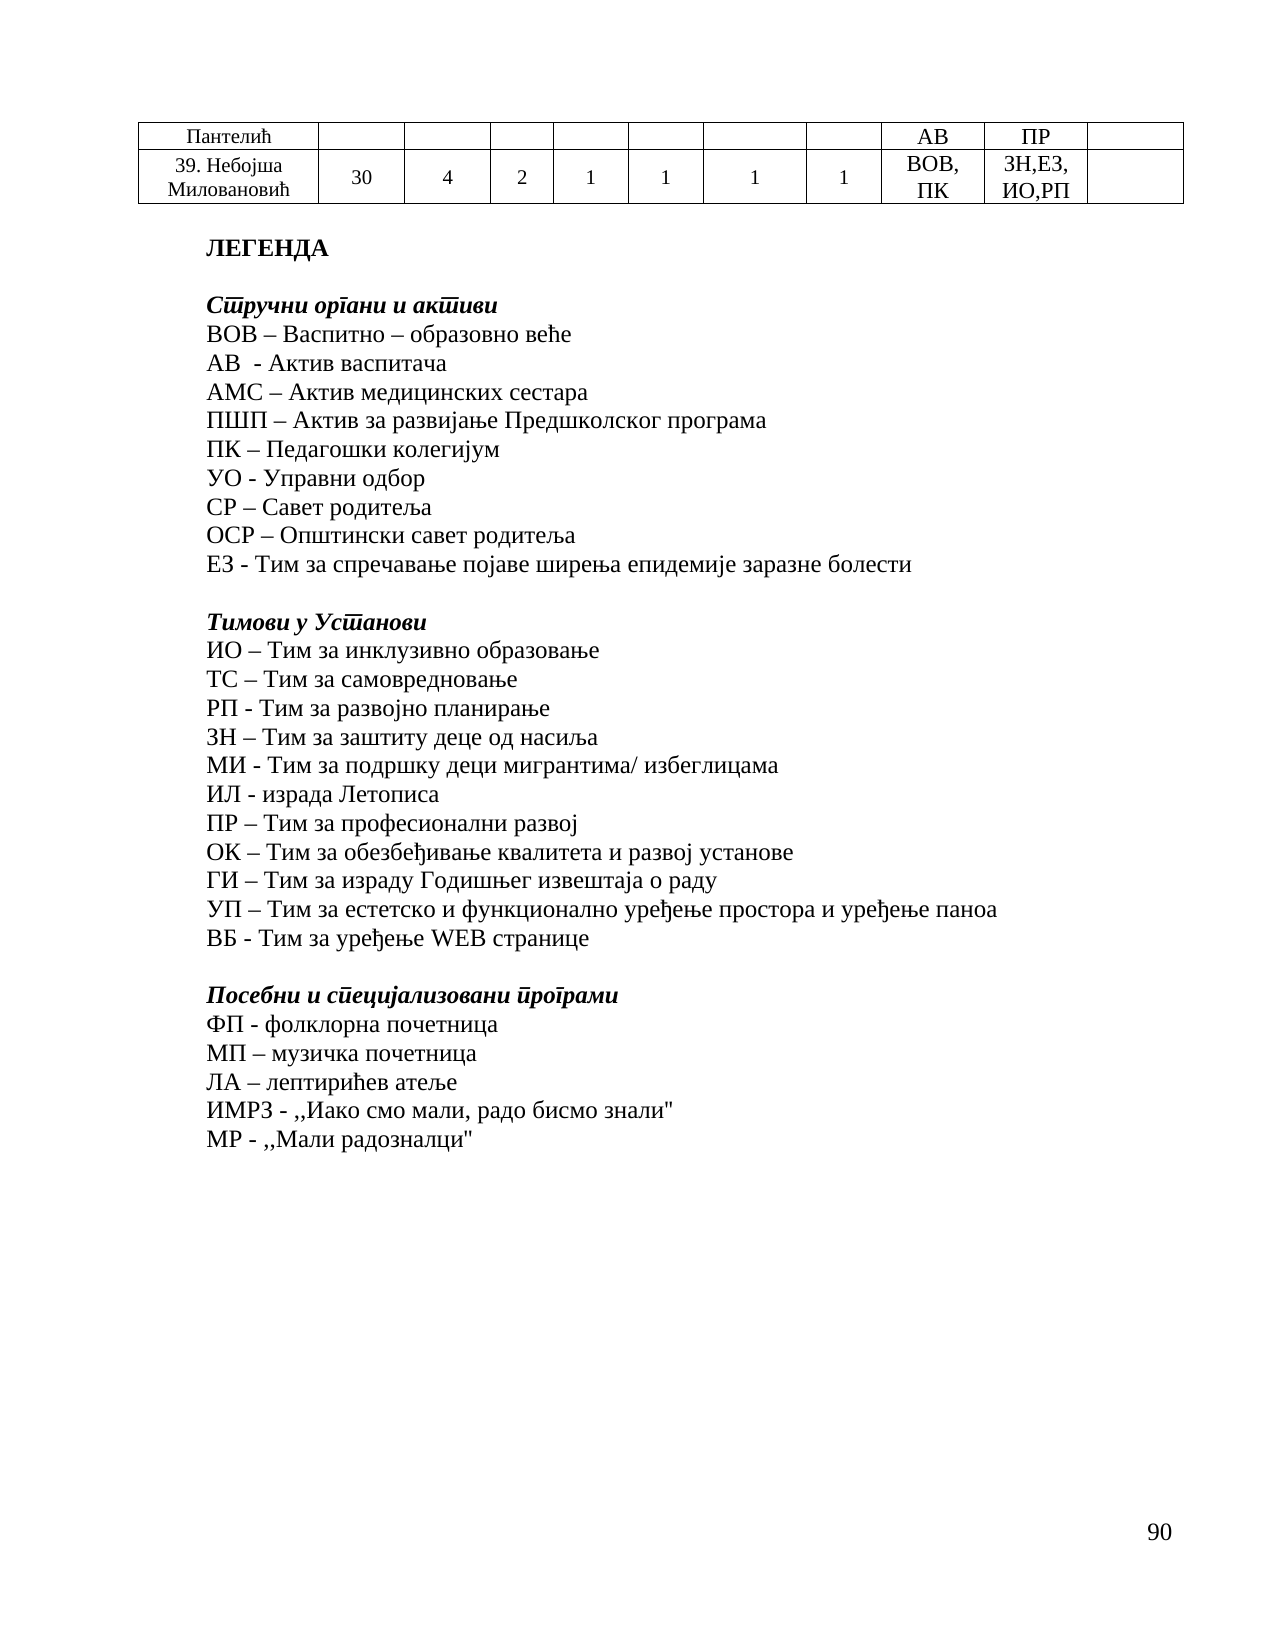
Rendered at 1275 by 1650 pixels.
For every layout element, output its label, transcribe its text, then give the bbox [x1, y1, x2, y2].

text ТС – Тим за самовредновање [150, 664, 1172, 693]
text АВ - Актив васпитача [150, 348, 1172, 377]
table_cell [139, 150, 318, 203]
text ИО – Тим за инклузивно образовање [150, 635, 1172, 664]
text УП – Тим за естетско и функционално уређење простора и уређење паноа [150, 894, 1172, 923]
text УО - Управни одбор [150, 463, 1172, 492]
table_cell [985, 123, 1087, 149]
text ФП - фолклорна почетница [150, 1009, 1172, 1038]
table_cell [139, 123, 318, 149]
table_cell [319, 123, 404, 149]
text ВОВ – Васпитно – образовно веће [150, 319, 1172, 348]
text МИ - Тим за подршку деци мигрантима/ избеглицама [150, 750, 1172, 779]
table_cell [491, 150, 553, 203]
text ЛА – лептирићев атеље [150, 1067, 1172, 1095]
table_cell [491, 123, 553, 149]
text ИМРЗ - ,,Иако смо мали, радо бисмо знали'' [150, 1095, 1172, 1124]
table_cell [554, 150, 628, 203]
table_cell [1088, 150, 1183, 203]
text Посебни и специјализовани програми [150, 980, 1172, 1009]
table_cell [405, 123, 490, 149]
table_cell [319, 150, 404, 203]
text ВБ - Тим за уређење WEB странице [150, 923, 1172, 952]
text ПР – Тим за професионални развој [150, 808, 1172, 837]
text ИЛ - израда Летописа [150, 779, 1172, 808]
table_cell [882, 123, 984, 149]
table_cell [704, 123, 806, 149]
text ПШП – Актив за развијање Предшколског програма [150, 405, 1172, 434]
text РП - Тим за развојно планирање [150, 693, 1172, 722]
text ЛЕГЕНДА [150, 233, 1172, 262]
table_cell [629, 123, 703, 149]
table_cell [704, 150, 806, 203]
text ЕЗ - Тим за спречавање појаве ширења епидемије заразне болести [150, 549, 1172, 578]
text Стручни органи и активи [150, 290, 1172, 319]
text Тимови у Установи [150, 607, 1172, 635]
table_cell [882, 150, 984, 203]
text СР – Савет родитеља [150, 492, 1172, 520]
text МР - ,,Мали радозналци'' [150, 1124, 1172, 1153]
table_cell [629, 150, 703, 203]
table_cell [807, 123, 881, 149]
text ЗН – Тим за заштиту деце од насиља [150, 722, 1172, 750]
text ОСР – Општински савет родитеља [150, 520, 1172, 549]
text МП – музичка почетница [150, 1038, 1172, 1067]
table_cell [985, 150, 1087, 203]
text ГИ – Тим за израду Годишњег извештаја о раду [150, 865, 1172, 894]
text АМС – Актив медицинских сестара [150, 377, 1172, 405]
text ОК – Тим за обезбеђивање квалитета и развој установе [150, 837, 1172, 865]
text ПК – Педагошки колегијум [150, 434, 1172, 463]
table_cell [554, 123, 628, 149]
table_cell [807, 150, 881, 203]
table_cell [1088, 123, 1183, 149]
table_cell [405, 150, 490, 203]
